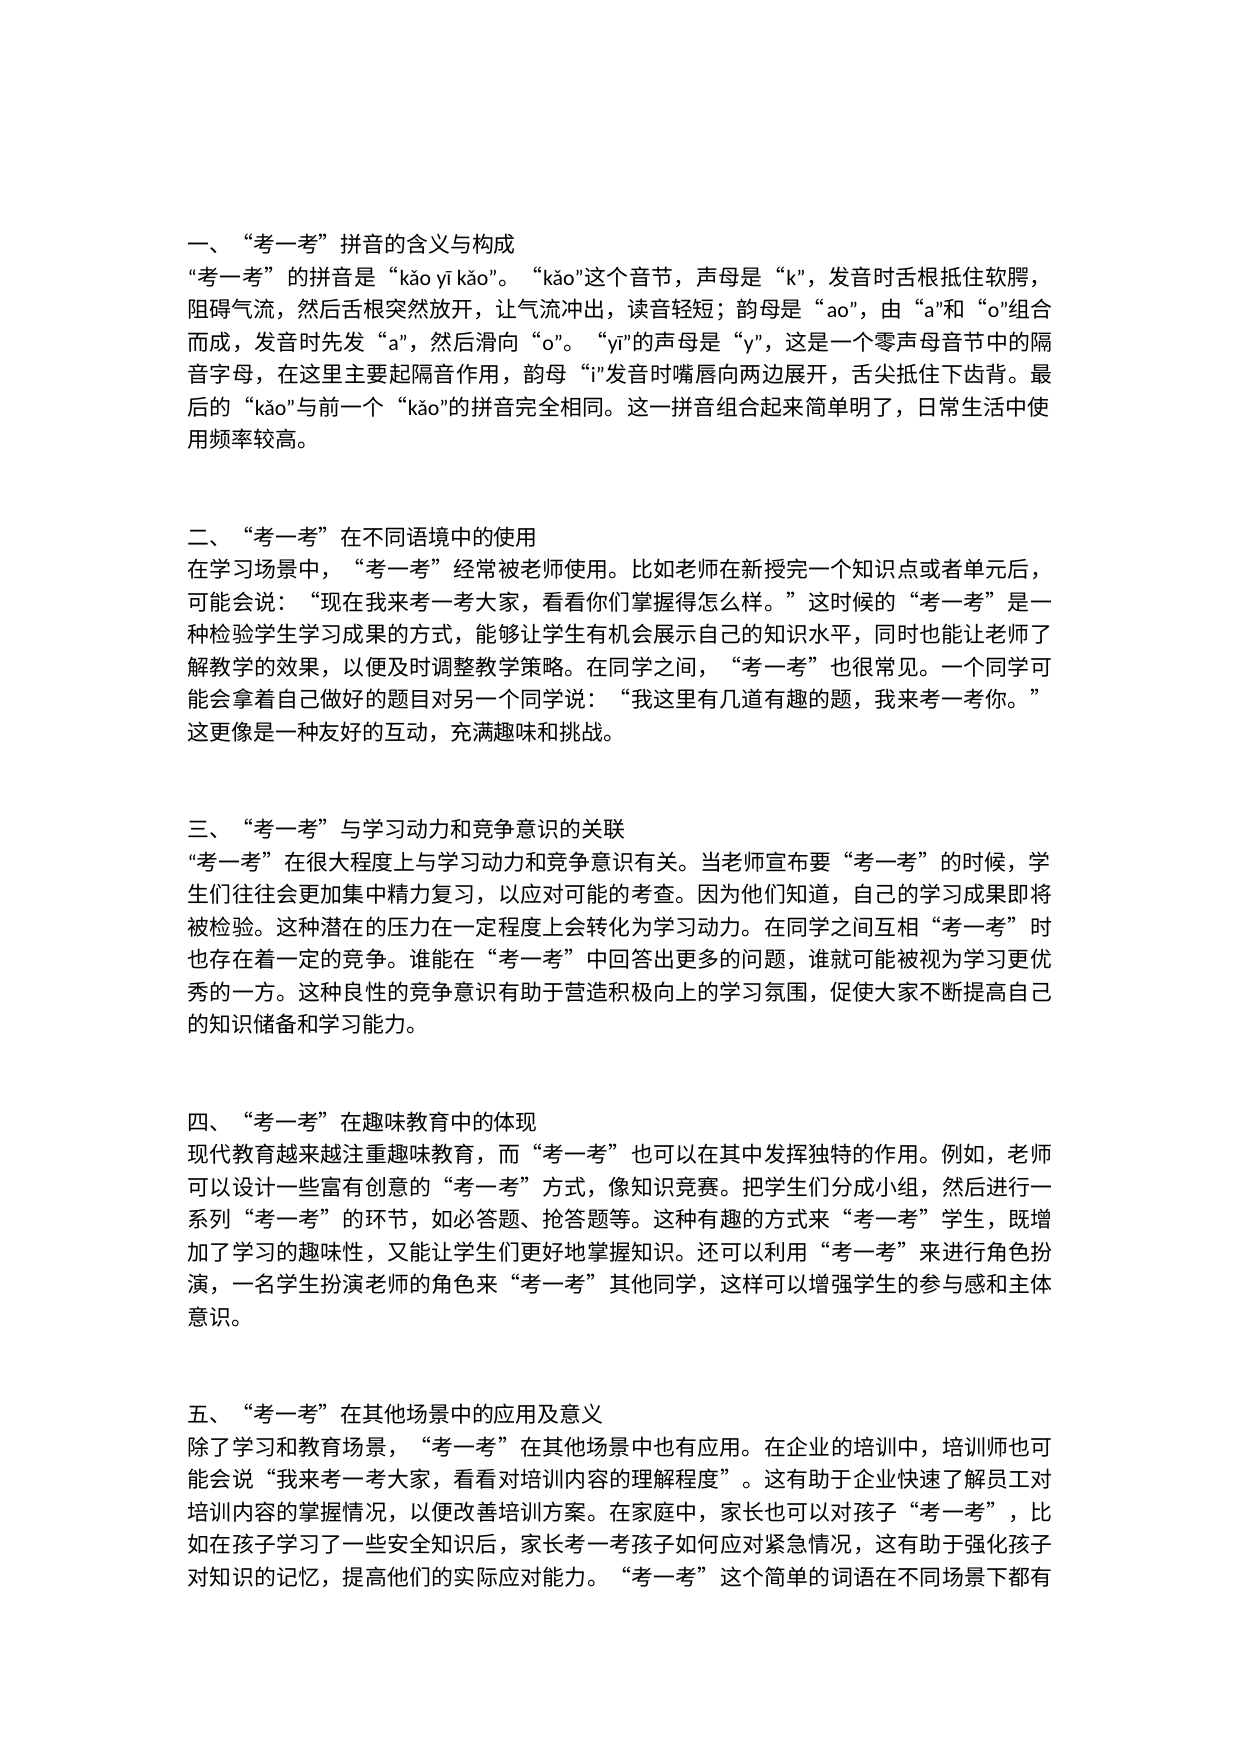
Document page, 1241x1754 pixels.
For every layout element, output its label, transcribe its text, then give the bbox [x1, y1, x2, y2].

text “考一考”在很大程度上与学习动力和竞争意识有关。当老师宣布要“考一考”的时候，学生们往往会更加集中精力复习，以应对可能的考查。因为他们知道，自己的学习成果即将被检验。这种潜在的压力在一定程度上会转化为学习动力。在同学之间互相“考一考”时，也存在着一定的竞争。谁能在“考一考”中回答出更多的问题，谁就可能被视为学习更优秀的一方。这种良性的竞争意识有助于营造积极向上的学习氛围，促使大家不断提高自己的知识储备和学习能力。 [187, 844, 1053, 1039]
text 四、“考一考”在趣味教育中的体现 [187, 1104, 1053, 1137]
text 在学习场景中，“考一考”经常被老师使用。比如老师在新授完一个知识点或者单元后，可能会说：“现在我来考一考大家，看看你们掌握得怎么样。”这时候的“考一考”是一种检验学生学习成果的方式，能够让学生有机会展示自己的知识水平，同时也能让老师了解教学的效果，以便及时调整教学策略。在同学之间，“考一考”也很常见。一个同学可能会拿着自己做好的题目对另一个同学说：“我这里有几道有趣的题，我来考一考你。”这更像是一种友好的互动，充满趣味和挑战。 [187, 552, 1053, 747]
text 现代教育越来越注重趣味教育，而“考一考”也可以在其中发挥独特的作用。例如，老师可以设计一些富有创意的“考一考”方式，像知识竞赛。把学生们分成小组，然后进行一系列“考一考”的环节，如必答题、抢答题等。这种有趣的方式来“考一考”学生，既增加了学习的趣味性，又能让学生们更好地掌握知识。还可以利用“考一考”来进行角色扮演，一名学生扮演老师的角色来“考一考”其他同学，这样可以增强学生的参与感和主体意识。 [187, 1137, 1053, 1332]
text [187, 1429, 1053, 1592]
text 二、“考一考”在不同语境中的使用 [187, 519, 1053, 552]
text “考一考”的拼音是“kǎo yī kǎo”。“kǎo”这个音节，声母是“k”，发音时舌根抵住软腭，阻碍气流，然后舌根突然放开，让气流冲出，读音轻短；韵母是“ao”，由“a”和“o”组合而成，发音时先发“a”，然后滑向“o”。“yī”的声母是“y”，这是一个零声母音节中的隔音字母，在这里主要起隔音作用，韵母“i”发音时嘴唇向两边展开，舌尖抵住下齿背。最后的“kǎo”与前一个“kǎo”的拼音完全相同。这一拼音组合起来简单明了，日常生活中使用频率较高。 [187, 259, 1053, 454]
text 三、“考一考”与学习动力和竞争意识的关联 [187, 812, 1053, 844]
text 五、“考一考”在其他场景中的应用及意义 [187, 1397, 1053, 1429]
text 一、“考一考”拼音的含义与构成 [187, 227, 1053, 259]
